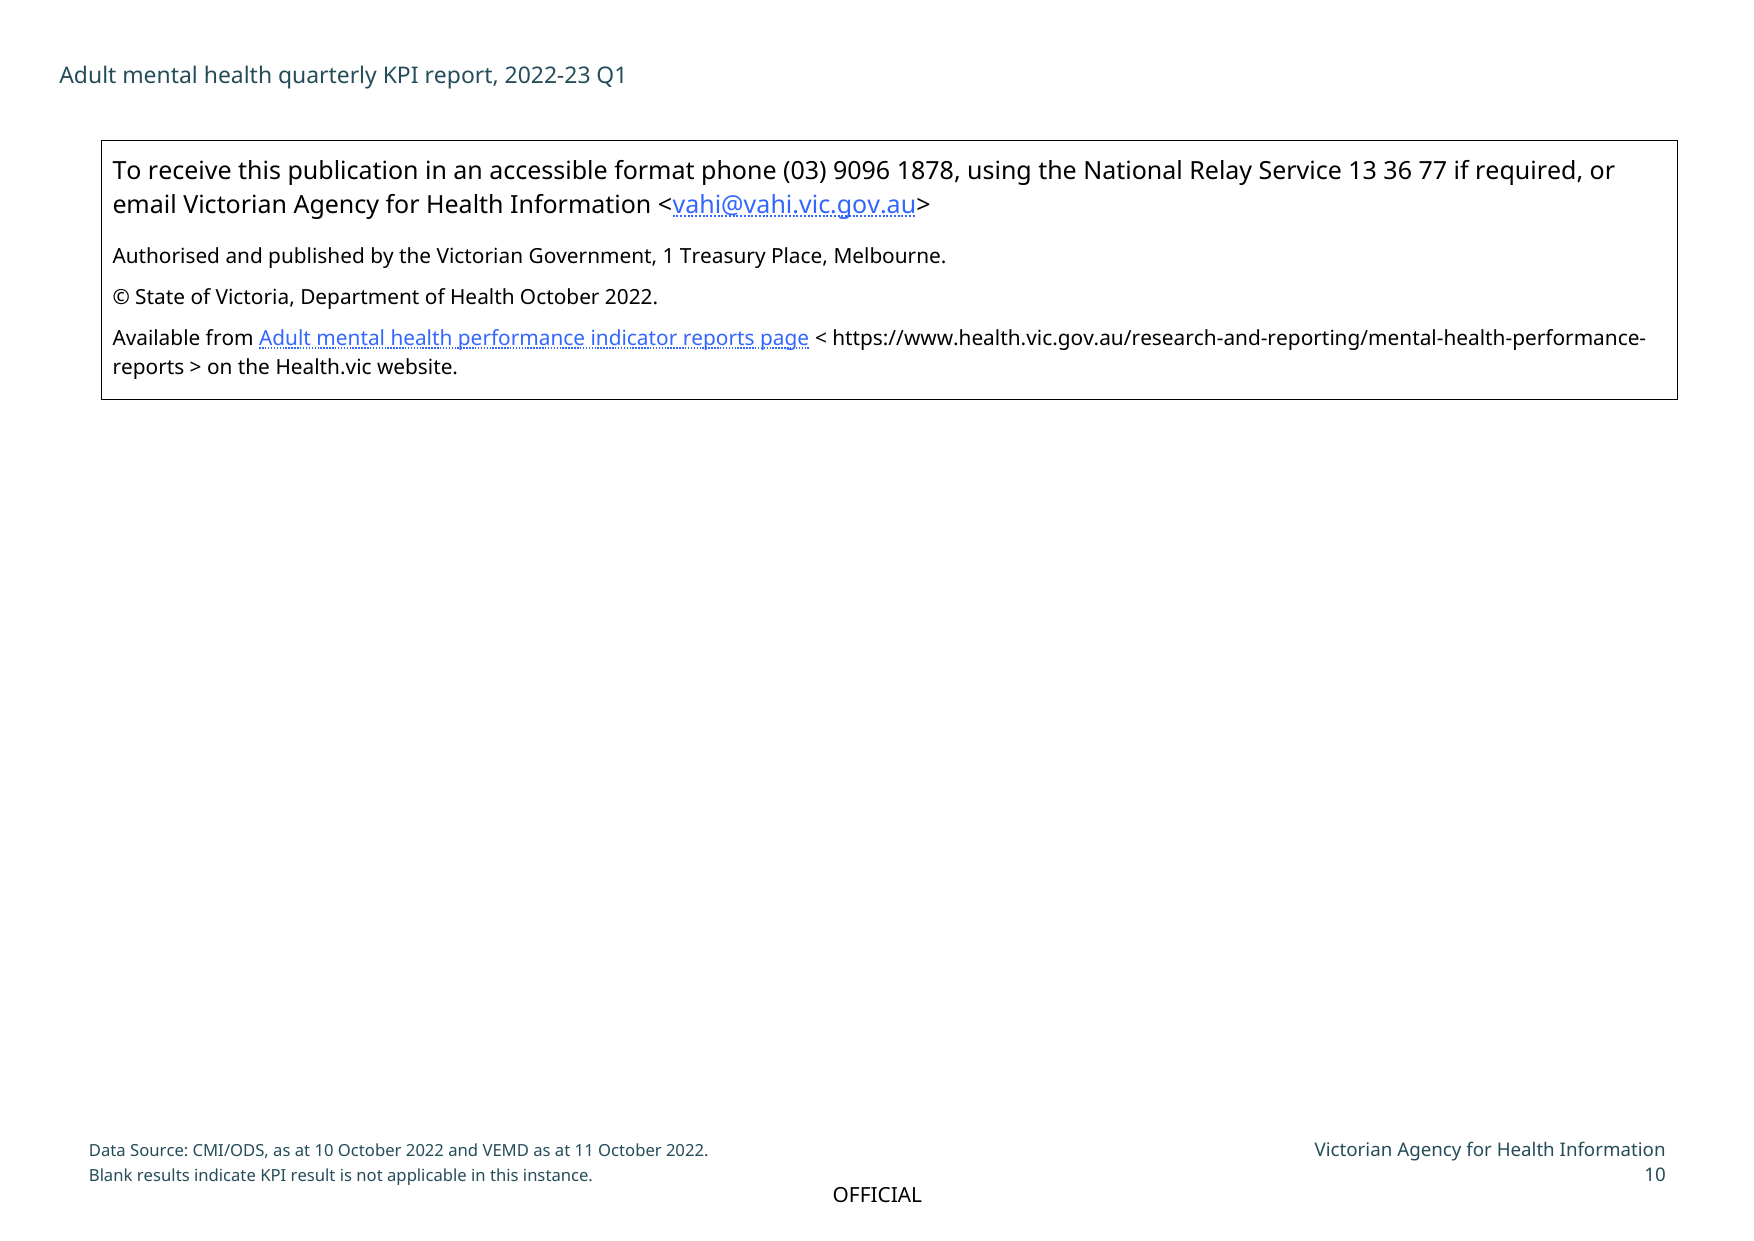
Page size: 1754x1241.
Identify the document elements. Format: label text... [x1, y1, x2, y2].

table_header To receive this publication in an accessible format phone (03) 9096 1878, using the National Relay Service 13 36 77 if required, or email Victorian Agency for Health Information <vahi@vahi.vic.gov.au> Authorised and published by the Victorian Government, 1 Treasury Place, Melbourne. © State of Victoria, Department of Health October 2022. Available from Adult mental health performance indicator reports page < https://www.health.vic.gov.au/research-and-reporting/mental-health-performance-reports > on the Health.vic website. [102, 141, 1677, 399]
